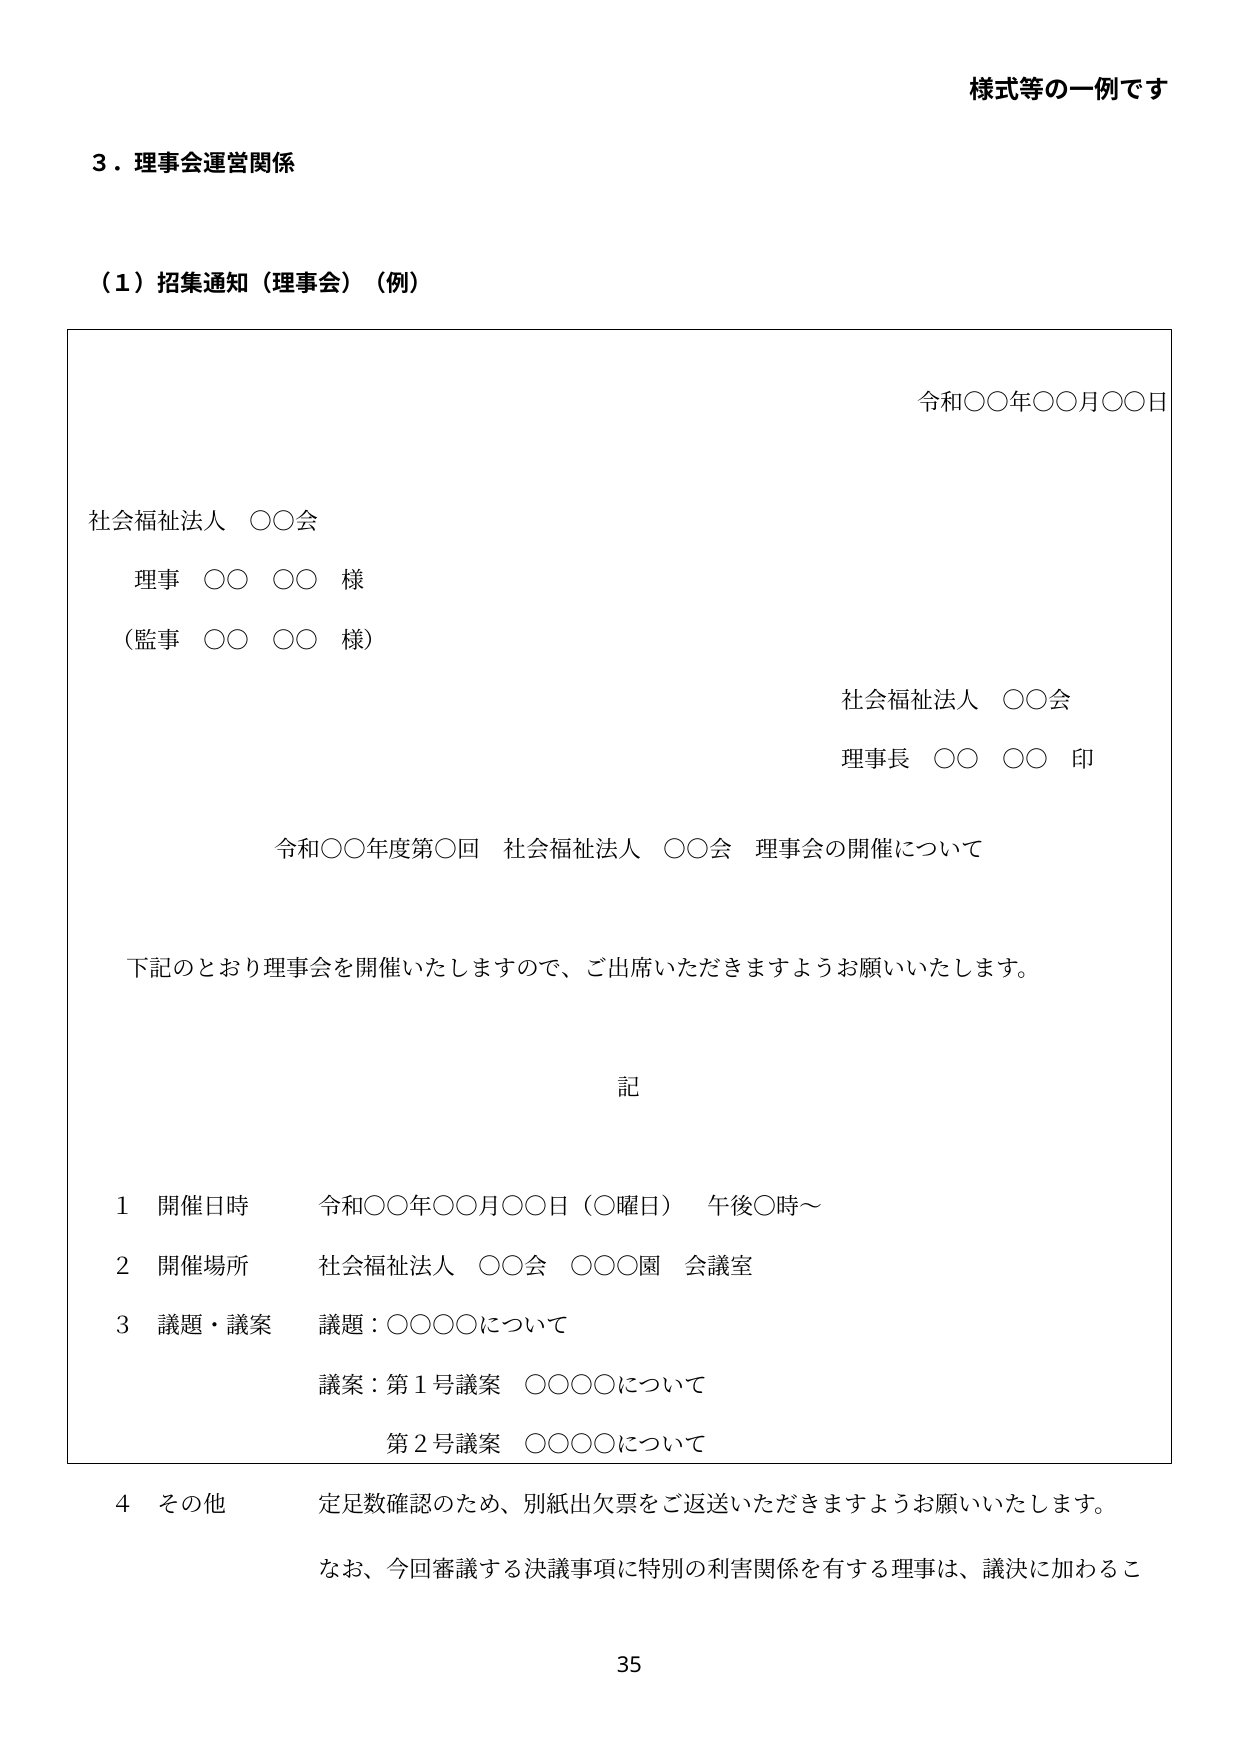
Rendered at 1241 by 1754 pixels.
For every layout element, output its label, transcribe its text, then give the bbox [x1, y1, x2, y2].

text 社会福祉法人 ○○会 [842, 668, 1123, 728]
text 令和○○年度第○回 社会福祉法人 ○○会 理事会の開催について [89, 817, 1169, 877]
text 理事長 ○○ ○○ 印 [842, 728, 1123, 788]
text （監事 ○○ ○○ 様） [89, 609, 1169, 668]
text （１）招集通知（理事会）（例） [89, 251, 1169, 311]
text ２ 開催場所 社会福祉法人 ○○会 ○○○園 会議室 [89, 1234, 1169, 1294]
text 理事 ○○ ○○ 様 [89, 549, 1169, 609]
text ４ その他 定足数確認のため、別紙出欠票をご返送いただきますようお願いいたします。 [89, 1473, 1169, 1532]
text ３ 議題・議案 議題：○○○○について [89, 1294, 1169, 1354]
text 記 [89, 1056, 1169, 1115]
text なお、今回審議する決議事項に特別の利害関係を有する理事は、議決に加わるこ [89, 1537, 1169, 1597]
text 社会福祉法人 ○○会 [89, 490, 1169, 549]
text 第２号議案 ○○○○について [89, 1413, 1169, 1463]
text １ 開催日時 令和○○年○○月○○日（○曜日） 午後〇時～ [89, 1175, 1169, 1234]
text ３．理事会運営関係 [89, 132, 1169, 192]
text 令和○○年○○月○○日 [89, 371, 1169, 430]
text 下記のとおり理事会を開催いたしますので、ご出席いただきますようお願いいたします。 [103, 937, 1152, 996]
text 議案：第１号議案 ○○○○について [89, 1354, 1169, 1413]
